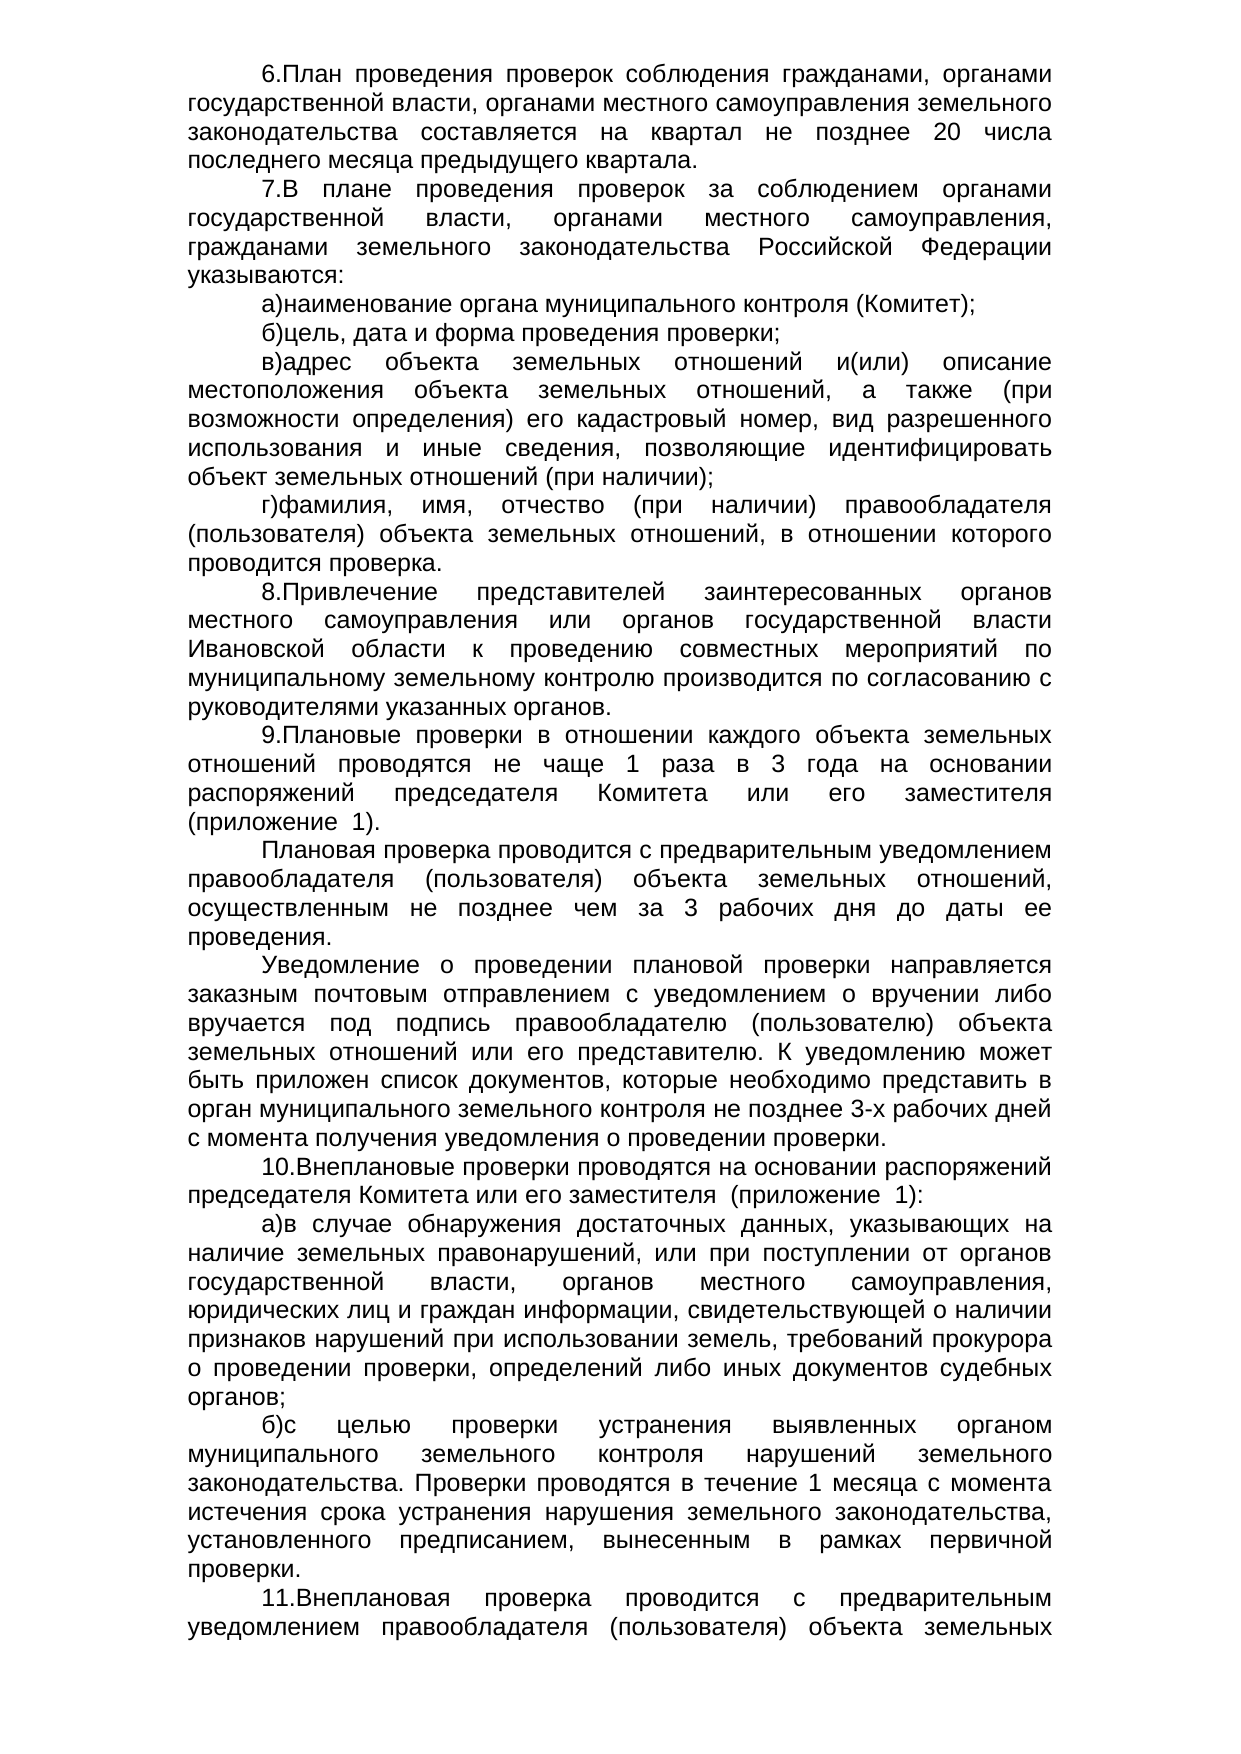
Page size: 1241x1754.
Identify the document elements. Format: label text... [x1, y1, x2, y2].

text Плановая проверка проводится с предварительным уведомлением правообладателя (пользователя) объекта земельных отношений, осуществленным не позднее чем за 3 рабочих дня до даты ее проведения. [187, 835, 1053, 950]
text б)с целью проверки устранения выявленных органом муниципального земельного контроля нарушений земельного законодательства. Проверки проводятся в течение 1 месяца с момента истечения срока устранения нарушения земельного законодательства, установленного предписанием, вынесенным в рамках первичной проверки. [187, 1410, 1053, 1583]
text 10.Внеплановые проверки проводятся на основании распоряжений председателя Комитета или его заместителя (приложение 1): [187, 1152, 1053, 1209]
text 7.В плане проведения проверок за соблюдением органами государственной власти, органами местного самоуправления, гражданами земельного законодательства Российской Федерации указываются: [187, 174, 1053, 289]
text 9.Плановые проверки в отношении каждого объекта земельных отношений проводятся не чаще 1 раза в 3 года на основании распоряжений председателя Комитета или его заместителя (приложение 1). [187, 720, 1053, 835]
text 8.Привлечение представителей заинтересованных органов местного самоуправления или органов государственной власти Ивановской области к проведению совместных мероприятий по муниципальному земельному контролю производится по согласованию с руководителями указанных органов. [187, 577, 1053, 720]
text г)фамилия, имя, отчество (при наличии) правообладателя (пользователя) объекта земельных отношений, в отношении которого проводится проверка. [187, 490, 1053, 577]
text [187, 1583, 1053, 1640]
text а)в случае обнаружения достаточных данных, указывающих на наличие земельных правонарушений, или при поступлении от органов государственной власти, органов местного самоуправления, юридических лиц и граждан информации, свидетельствующей о наличии признаков нарушений при использовании земель, требований прокурора о проведении проверки, определений либо иных документов судебных органов; [187, 1209, 1053, 1410]
text 6.План проведения проверок соблюдения гражданами, органами государственной власти, органами местного самоуправления земельного законодательства составляется на квартал не позднее 20 числа последнего месяца предыдущего квартала. [187, 59, 1053, 174]
text а)наименование органа муниципального контроля (Комитет); [187, 289, 1053, 318]
text Уведомление о проведении плановой проверки направляется заказным почтовым отправлением с уведомлением о вручении либо вручается под подпись правообладателю (пользователю) объекта земельных отношений или его представителю. К уведомлению может быть приложен список документов, которые необходимо представить в орган муниципального земельного контроля не позднее 3-х рабочих дней с момента получения уведомления о проведении проверки. [187, 950, 1053, 1152]
text б)цель, дата и форма проведения проверки; [187, 318, 1053, 347]
text в)адрес объекта земельных отношений и(или) описание местоположения объекта земельных отношений, а также (при возможности определения) его кадастровый номер, вид разрешенного использования и иные сведения, позволяющие идентифицировать объект земельных отношений (при наличии); [187, 347, 1053, 490]
